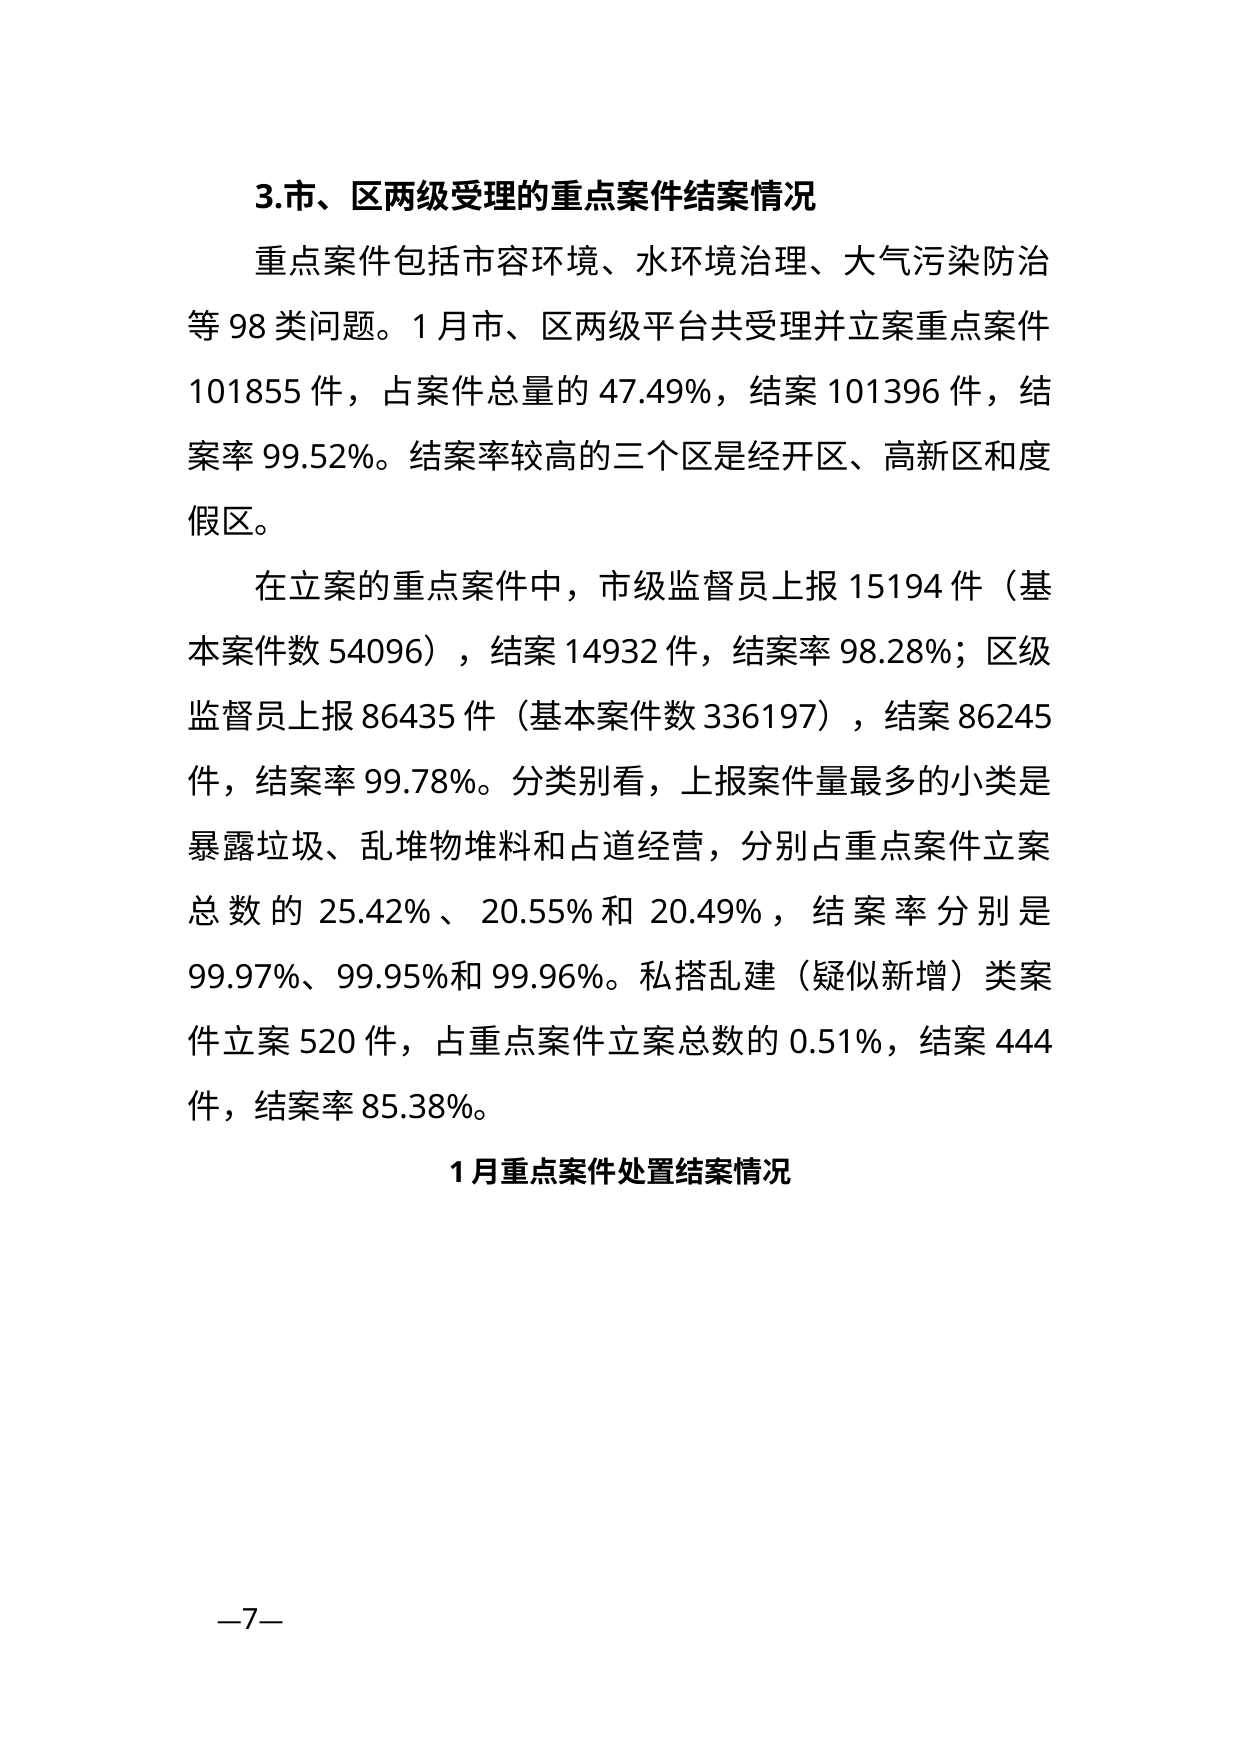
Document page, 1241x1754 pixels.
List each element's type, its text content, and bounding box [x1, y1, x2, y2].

text 3.市、区两级受理的重点案件结案情况 [187, 162, 1053, 227]
text 1月重点案件处置结案情况 [187, 1137, 1053, 1202]
text 重点案件包括市容环境、水环境治理、大气污染防治等98类问题。1月市、区两级平台共受理并立案重点案件101855件，占案件总量的47.49%，结案101396件，结案率99.52%。结案率较高的三个区是经开区、高新区和度假区。 [187, 227, 1053, 552]
text 在立案的重点案件中，市级监督员上报15194件（基本案件数54096），结案14932件，结案率98.28%；区级监督员上报86435件（基本案件数336197），结案86245件，结案率99.78%。分类别看，上报案件量最多的小类是暴露垃圾、乱堆物堆料和占道经营，分别占重点案件立案总数的25.42%、20.55%和20.49%，结案率分别是99.97%、99.95%和99.96%。私搭乱建（疑似新增）类案件立案520件，占重点案件立案总数的0.51%，结案444件，结案率85.38%。 [187, 552, 1053, 1137]
